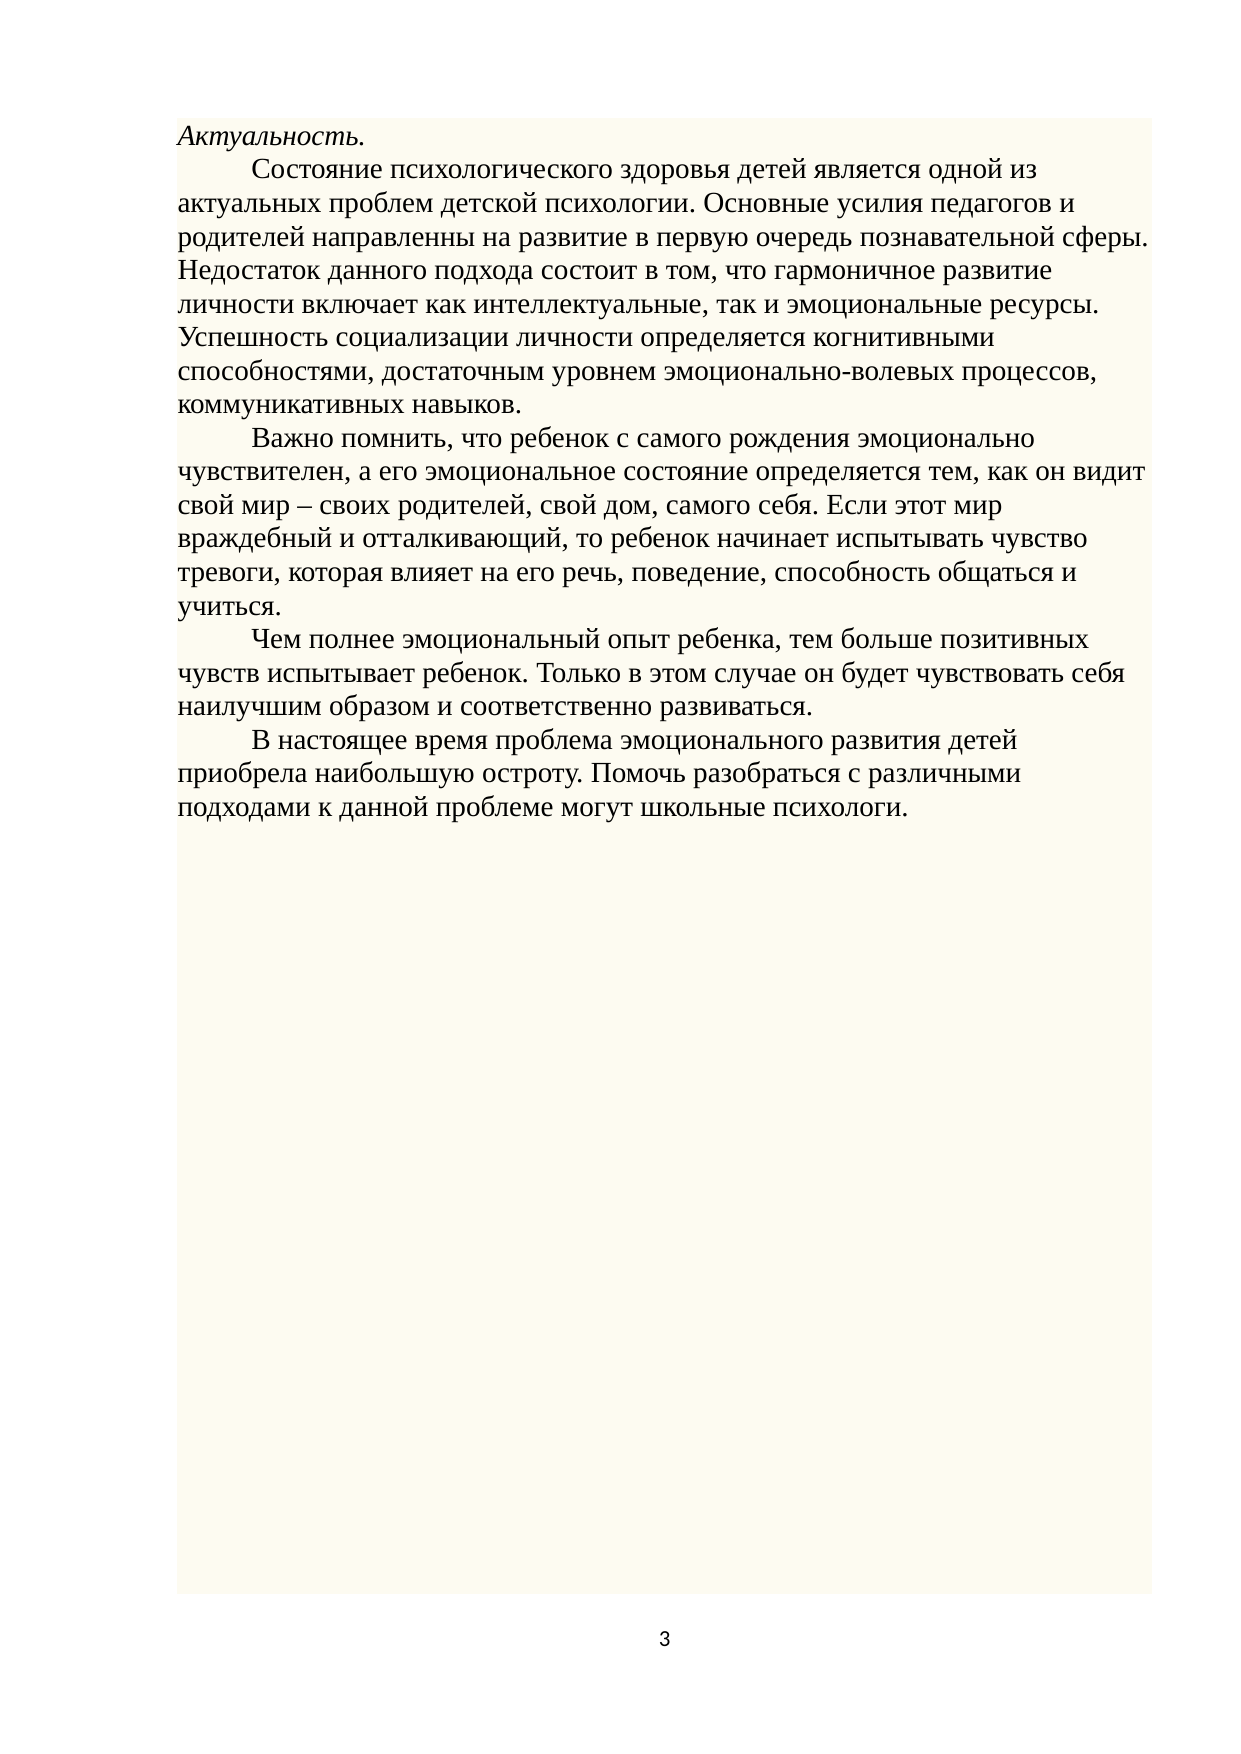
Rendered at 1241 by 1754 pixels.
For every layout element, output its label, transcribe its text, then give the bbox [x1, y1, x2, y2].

subtitle Состояние психологического здоровья детей является одной из актуальных проблем детской психологии. Основные усилия педагогов и родителей направленны на развитие в первую очередь познавательной сферы. Недостаток данного подхода состоит в том, что гармоничное развитие личности включает как интеллектуальные, так и эмоциональные ресурсы. Успешность социализации личности определяется когнитивными способностями, достаточным уровнем эмоционально-волевых процессов, коммуникативных навыков. [177, 152, 1152, 420]
subtitle Актуальность. [177, 118, 1152, 152]
subtitle Важно помнить, что ребенок с самого рождения эмоционально чувствителен, а его эмоциональное состояние определяется тем, как он видит свой мир – своих родителей, свой дом, самого себя. Если этот мир враждебный и отталкивающий, то ребенок начинает испытывать чувство тревоги, которая влияет на его речь, поведение, способность общаться и учиться. [177, 420, 1152, 621]
subtitle Чем полнее эмоциональный опыт ребенка, тем больше позитивных чувств испытывает ребенок. Только в этом случае он будет чувствовать себя наилучшим образом и соответственно развиваться. [177, 621, 1152, 722]
subtitle В настоящее время проблема эмоционального развития детей приобрела наибольшую остроту. Помочь разобраться с различными подходами к данной проблеме могут школьные психологи. [177, 722, 1152, 822]
